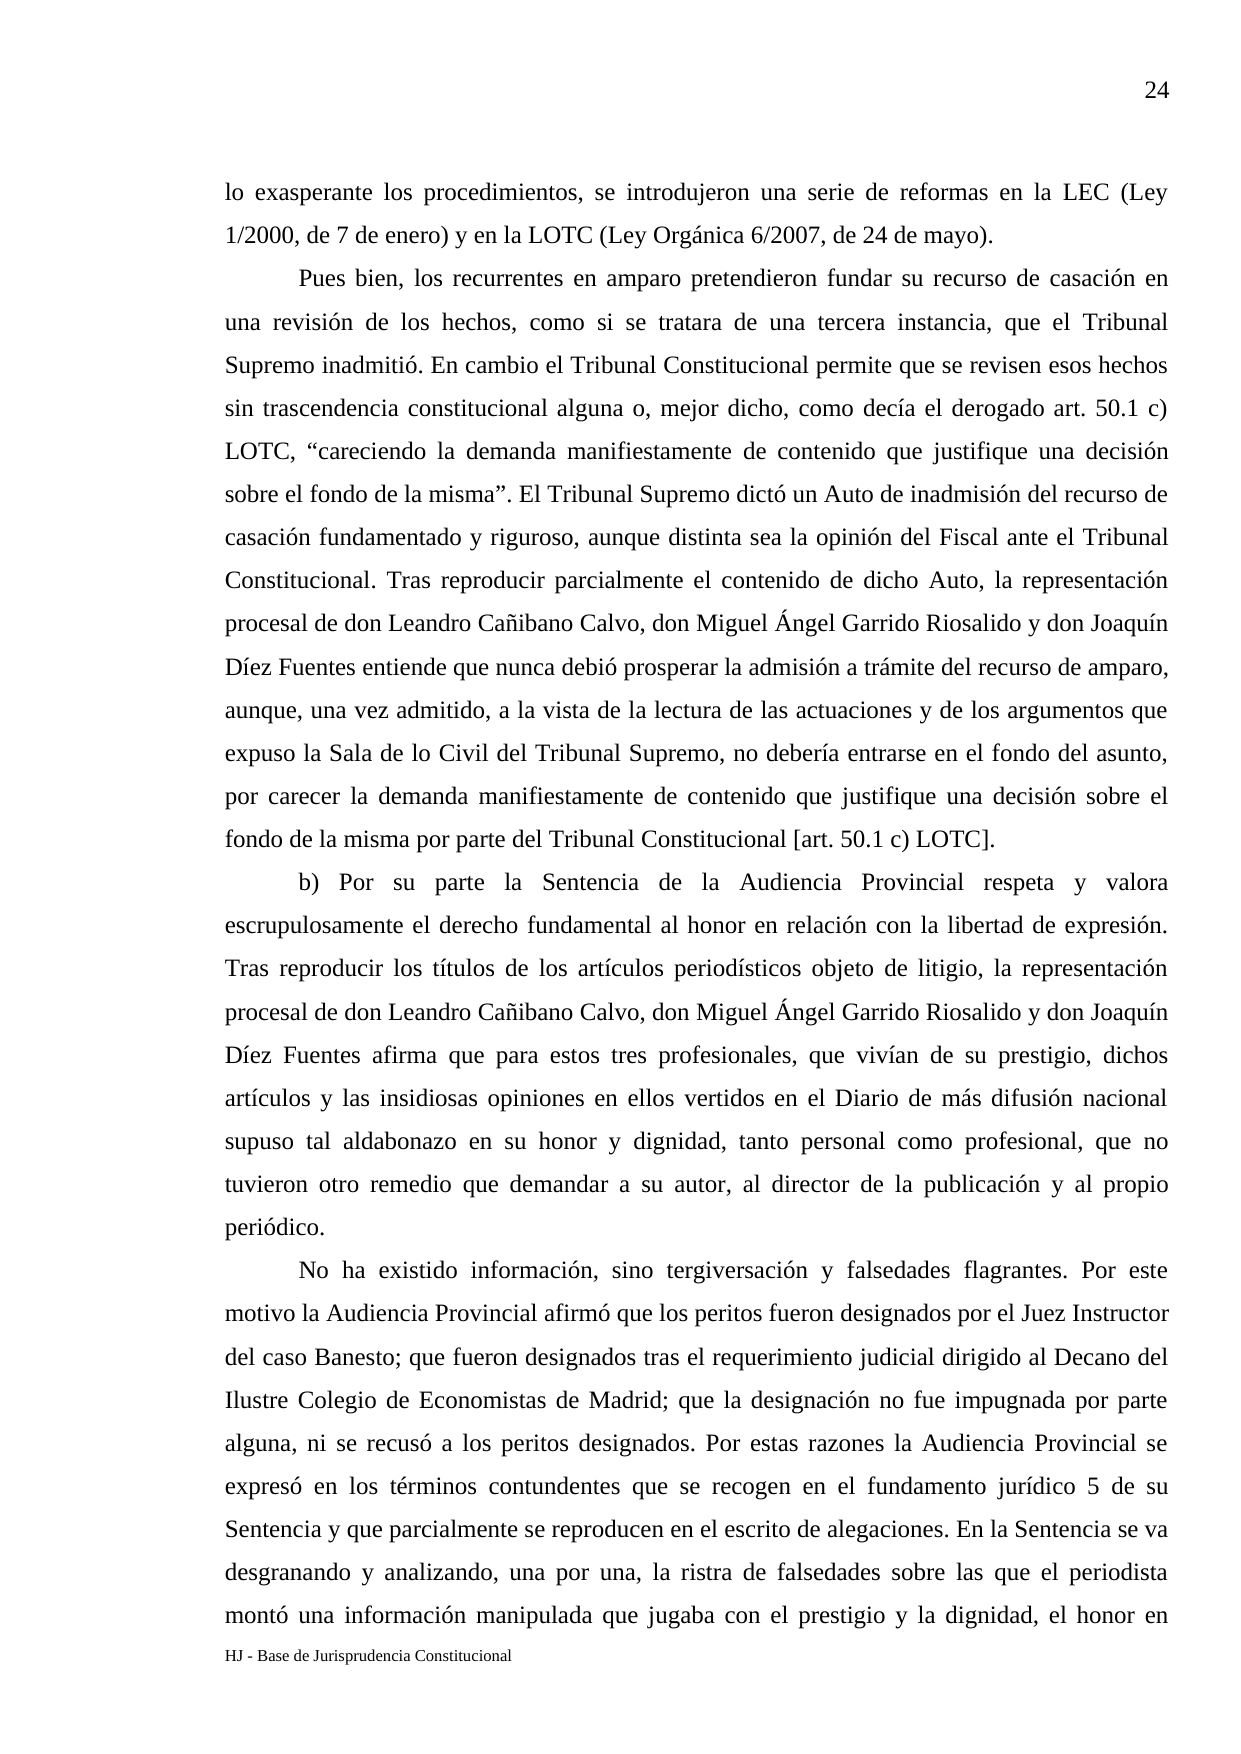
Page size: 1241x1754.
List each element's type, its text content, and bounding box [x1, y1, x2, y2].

text Pues bien, los recurrentes en amparo pretendieron fundar su recurso de casación en una revisión de los hechos, como si se tratara de una tercera instancia, que el Tribunal Supremo inadmitió. En cambio el Tribunal Constitucional permite que se revisen esos hechos sin trascendencia constitucional alguna o, mejor dicho, como decía el derogado art. 50.1 c) LOTC, “careciendo la demanda manifiestamente de contenido que justifique una decisión sobre el fondo de la misma”. El Tribunal Supremo dictó un Auto de inadmisión del recurso de casación fundamentado y riguroso, aunque distinta sea la opinión del Fiscal ante el Tribunal Constitucional. Tras reproducir parcialmente el contenido de dicho Auto, la representación procesal de don Leandro Cañibano Calvo, don Miguel Ángel Garrido Riosalido y don Joaquín Díez Fuentes entiende que nunca debió prosperar la admisión a trámite del recurso de amparo, aunque, una vez admitido, a la vista de la lectura de las actuaciones y de los argumentos que expuso la Sala de lo Civil del Tribunal Supremo, no debería entrarse en el fondo del asunto, por carecer la demanda manifiestamente de contenido que justifique una decisión sobre el fondo de la misma por parte del Tribunal Constitucional [art. 50.1 c) LOTC]. [224, 263, 1169, 853]
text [224, 177, 1169, 249]
text b) Por su parte la Sentencia de la Audiencia Provincial respeta y valora escrupulosamente el derecho fundamental al honor en relación con la libertad de expresión. Tras reproducir los títulos de los artículos periodísticos objeto de litigio, la representación procesal de don Leandro Cañibano Calvo, don Miguel Ángel Garrido Riosalido y don Joaquín Díez Fuentes afirma que para estos tres profesionales, que vivían de su prestigio, dichos artículos y las insidiosas opiniones en ellos vertidos en el Diario de más difusión nacional supuso tal aldabonazo en su honor y dignidad, tanto personal como profesional, que no tuvieron otro remedio que demandar a su autor, al director de la publicación y al propio periódico. [224, 867, 1169, 1241]
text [224, 1255, 1169, 1629]
